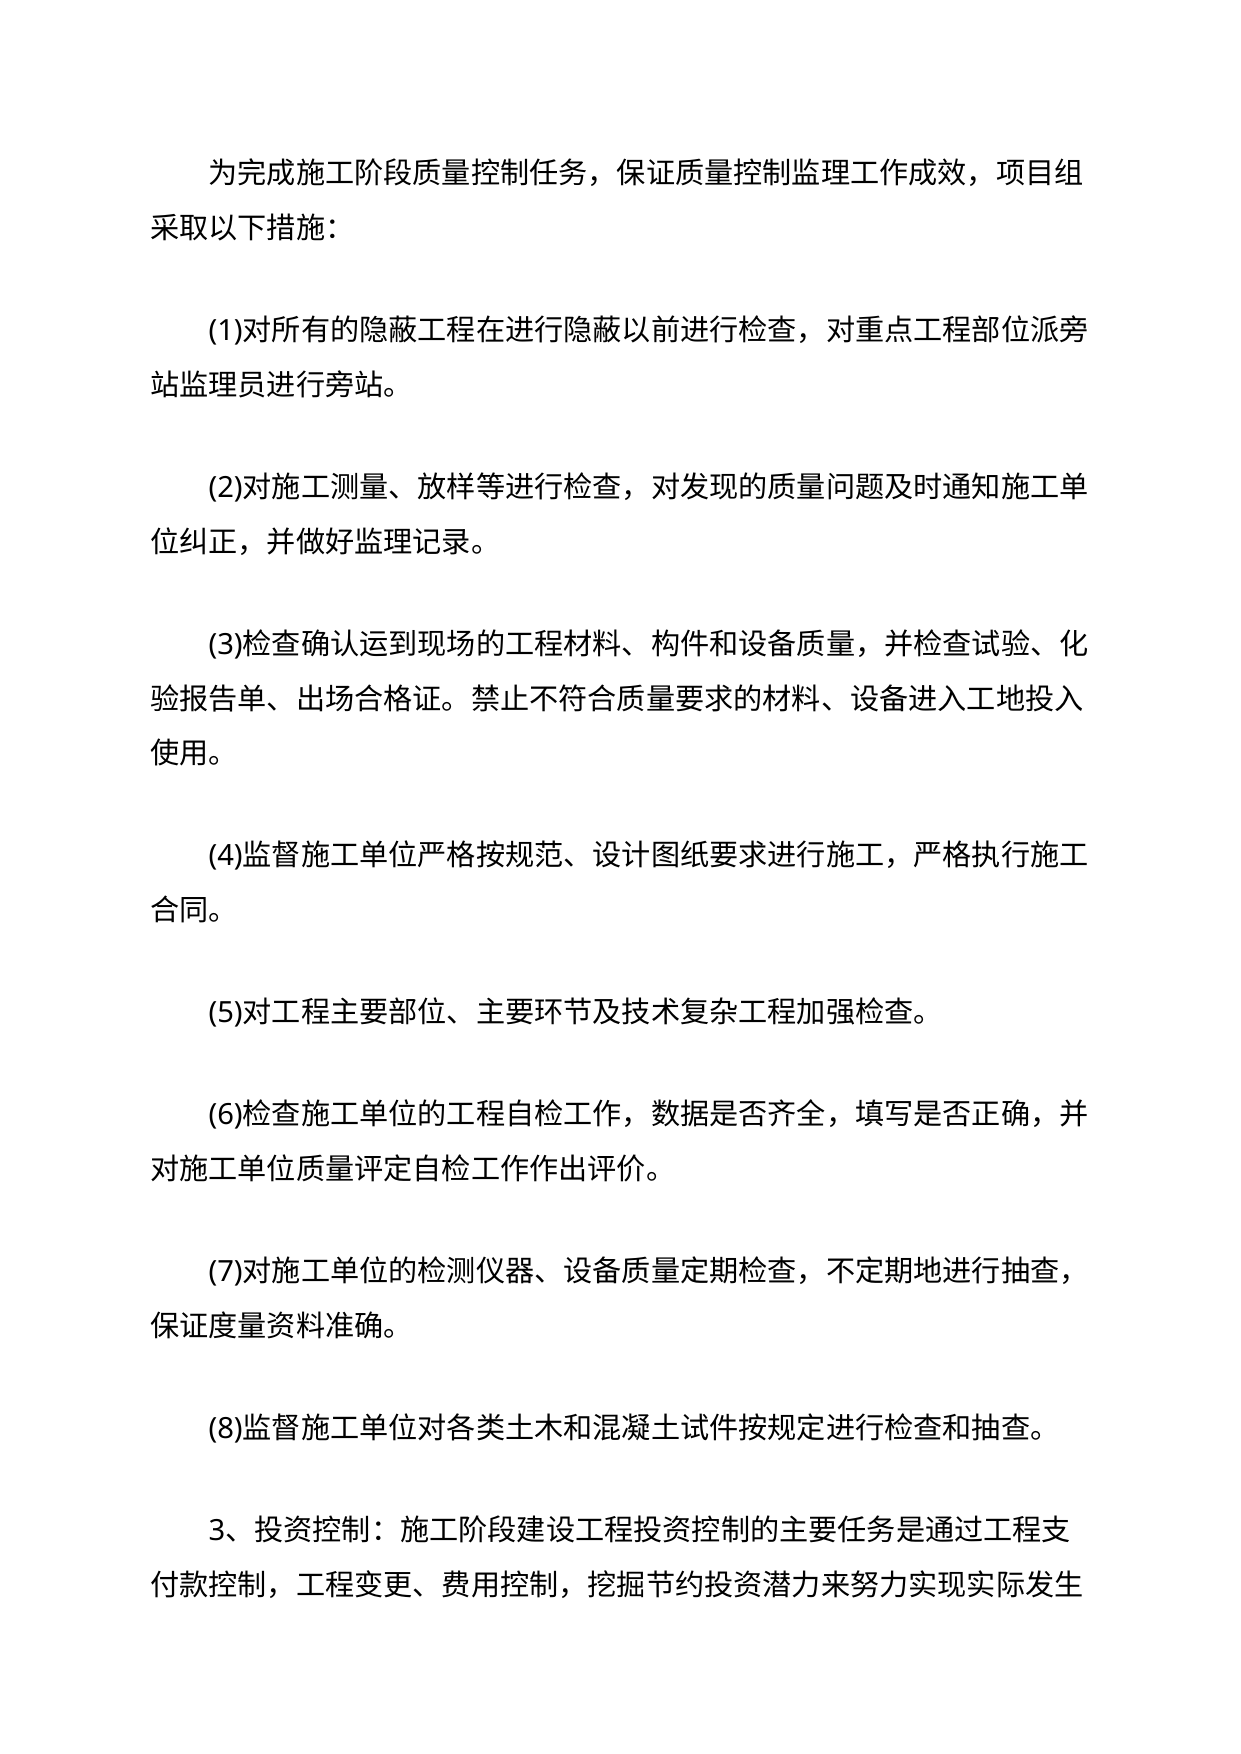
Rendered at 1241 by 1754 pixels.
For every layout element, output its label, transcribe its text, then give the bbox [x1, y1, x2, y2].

text (1)对所有的隐蔽工程在进行隐蔽以前进行检查，对重点工程部位派旁站监理员进行旁站。 [150, 307, 1090, 404]
text (4)监督施工单位严格按规范、设计图纸要求进行施工，严格执行施工合同。 [150, 832, 1090, 929]
text (3)检查确认运到现场的工程材料、构件和设备质量，并检查试验、化验报告单、出场合格证。禁止不符合质量要求的材料、设备进入工地投入使用。 [150, 620, 1090, 772]
text (5)对工程主要部位、主要环节及技术复杂工程加强检查。 [150, 989, 1090, 1031]
text (6)检查施工单位的工程自检工作，数据是否齐全，填写是否正确，并对施工单位质量评定自检工作作出评价。 [150, 1091, 1090, 1188]
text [150, 1506, 1090, 1603]
text (7)对施工单位的检测仪器、设备质量定期检查，不定期地进行抽查，保证度量资料准确。 [150, 1247, 1090, 1345]
text (8)监督施工单位对各类土木和混凝土试件按规定进行检查和抽查。 [150, 1404, 1090, 1447]
text (2)对施工测量、放样等进行检查，对发现的质量问题及时通知施工单位纠正，并做好监理记录。 [150, 463, 1090, 561]
text 为完成施工阶段质量控制任务，保证质量控制监理工作成效，项目组采取以下措施： [150, 150, 1090, 247]
